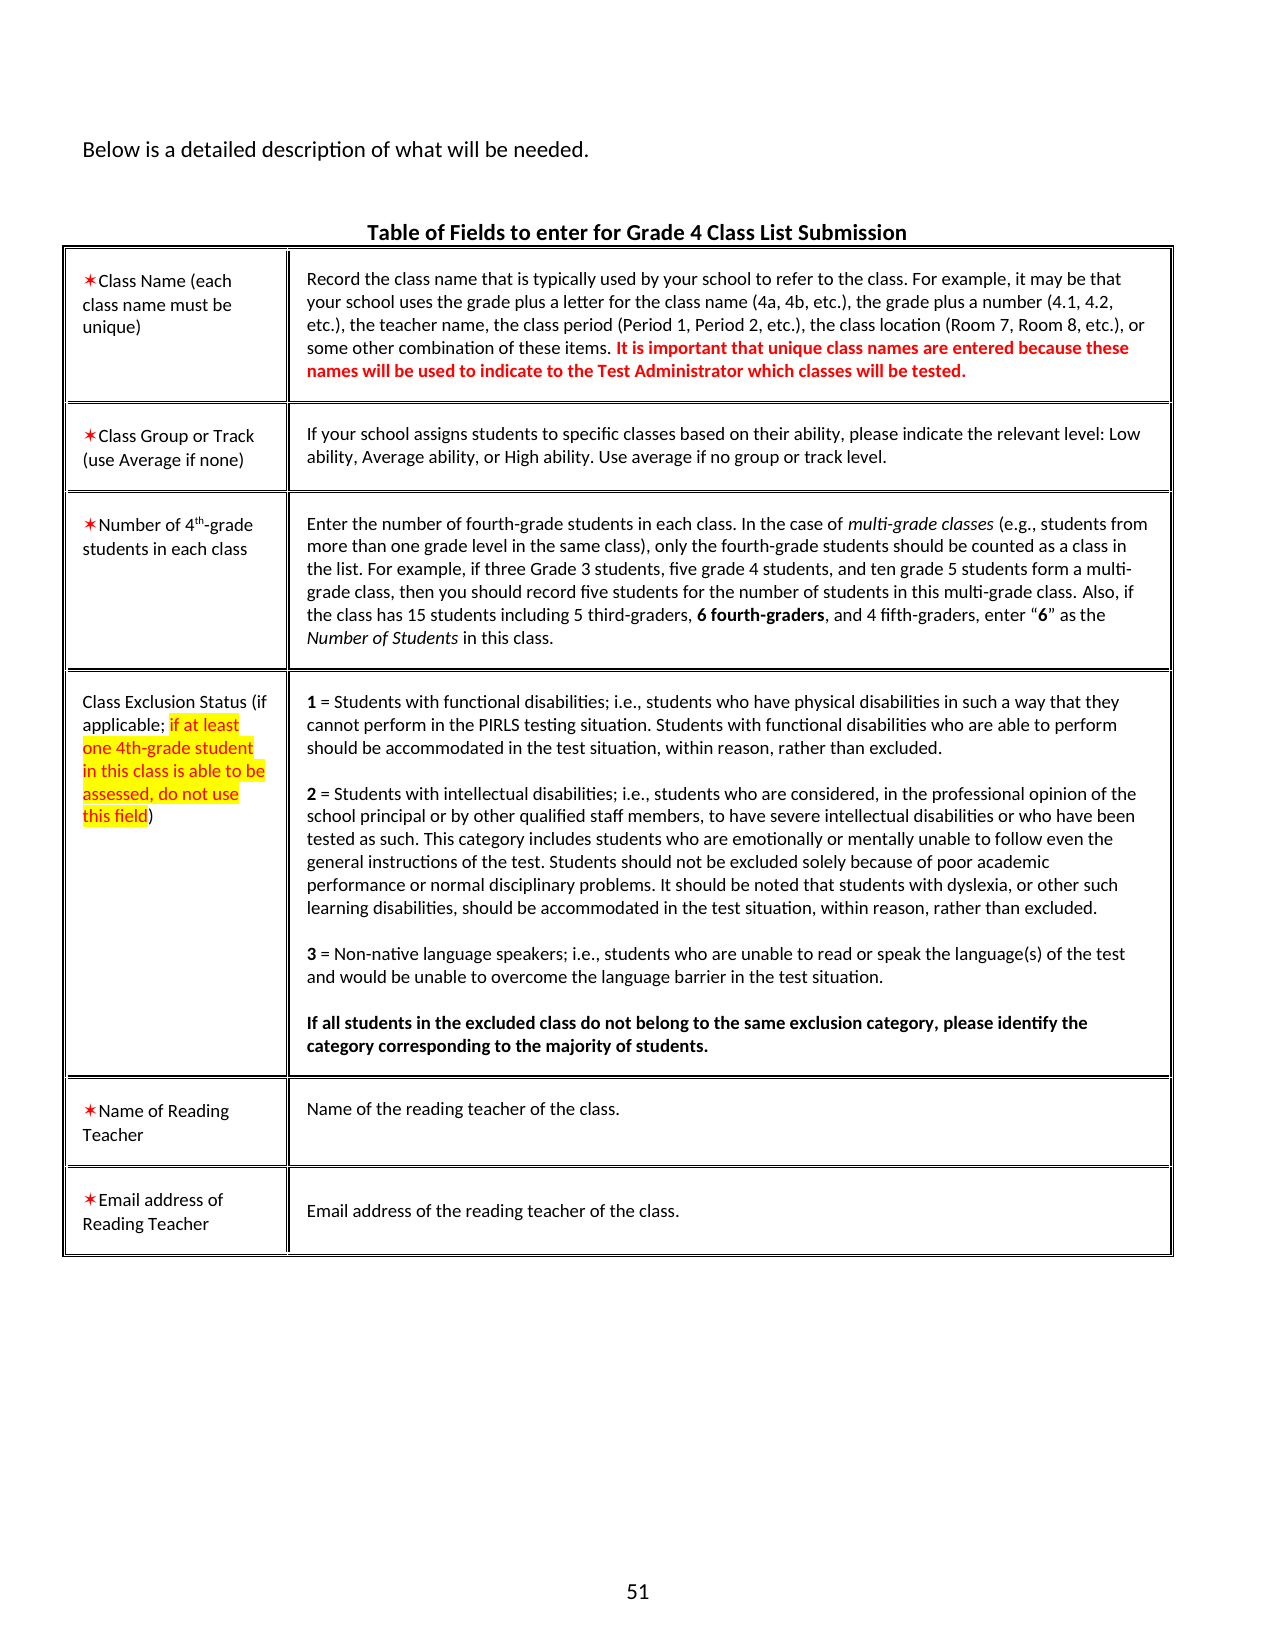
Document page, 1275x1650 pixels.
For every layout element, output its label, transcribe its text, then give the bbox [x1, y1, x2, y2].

table_cell ✶Number of 4th-grade students in each class [64, 490, 288, 668]
table_cell Email address of the reading teacher of the class. [288, 1165, 1171, 1254]
text Below is a detailed description of what will be needed. [82, 136, 1192, 163]
text Table of Fields to enter for Grade 4 Class List Submission [82, 218, 1192, 245]
table_cell Name of the reading teacher of the class. [290, 1075, 1171, 1164]
table_cell ✶Email address of Reading Teacher [66, 1165, 288, 1254]
table_header ✶Class Name (each class name must be unique) [66, 247, 288, 401]
table_cell 1 = Students with functional disabilities; i.e., students who have physical disabilities in such a way that they cannot perform in the PIRLS testing situation. Students with functional disabilities who are able to perform should be accommodated in the test situation, within reason, rather than excluded. 2 = Students with intellectual disabilities; i.e., students who are considered, in the professional opinion of the school principal or by other qualified staff members, to have severe intellectual disabilities or who have been tested as such. This category includes students who are emotionally or mentally unable to follow even the general instructions of the test. Students should not be excluded solely because of poor academic performance or normal disciplinary problems. It should be noted that students with dyslexia, or other such learning disabilities, should be accommodated in the test situation, within reason, rather than excluded. 3 = Non-native language speakers; i.e., students who are unable to read or speak the language(s) of the test and would be unable to overcome the language barrier in the test situation. If all students in the excluded class do not belong to the same exclusion category, please identify the category corresponding to the majority of students. [290, 668, 1171, 1075]
table_cell ✶Class Group or Track (use Average if none) [64, 401, 288, 490]
table_header Record the class name that is typically used by your school to refer to the class. For example, it may be that your school uses the grade plus a letter for the class name (4a, 4b, etc.), the grade plus a number (4.1, 4.2, etc.), the teacher name, the class period (Period 1, Period 2, etc.), the class location (Room 7, Room 8, etc.), or some other combination of these items. It is important that unique class names are entered because these names will be used to indicate to the Test Administrator which classes will be tested. [288, 249, 1170, 401]
table_cell If your school assigns students to specific classes based on their ability, please indicate the relevant level: Low ability, Average ability, or High ability. Use average if no group or track level. [288, 401, 1172, 490]
table_cell Class Exclusion Status (if applicable; if at least one 4th-grade student in this class is able to be assessed, do not use this field) [66, 668, 286, 1075]
table_cell ✶Name of Reading Teacher [66, 1075, 286, 1164]
table_cell Enter the number of fourth-grade students in each class. In the case of multi-grade classes (e.g., students from more than one grade level in the same class), only the fourth-grade students should be counted as a class in the list. For example, if three Grade 3 students, five grade 4 students, and ten grade 5 students form a multi-grade class, then you should record five students for the number of students in this multi-grade class. Also, if the class has 15 students including 5 third-graders, 6 fourth-graders, and 4 fifth-graders, enter “6” as the Number of Students in this class. [288, 490, 1172, 668]
